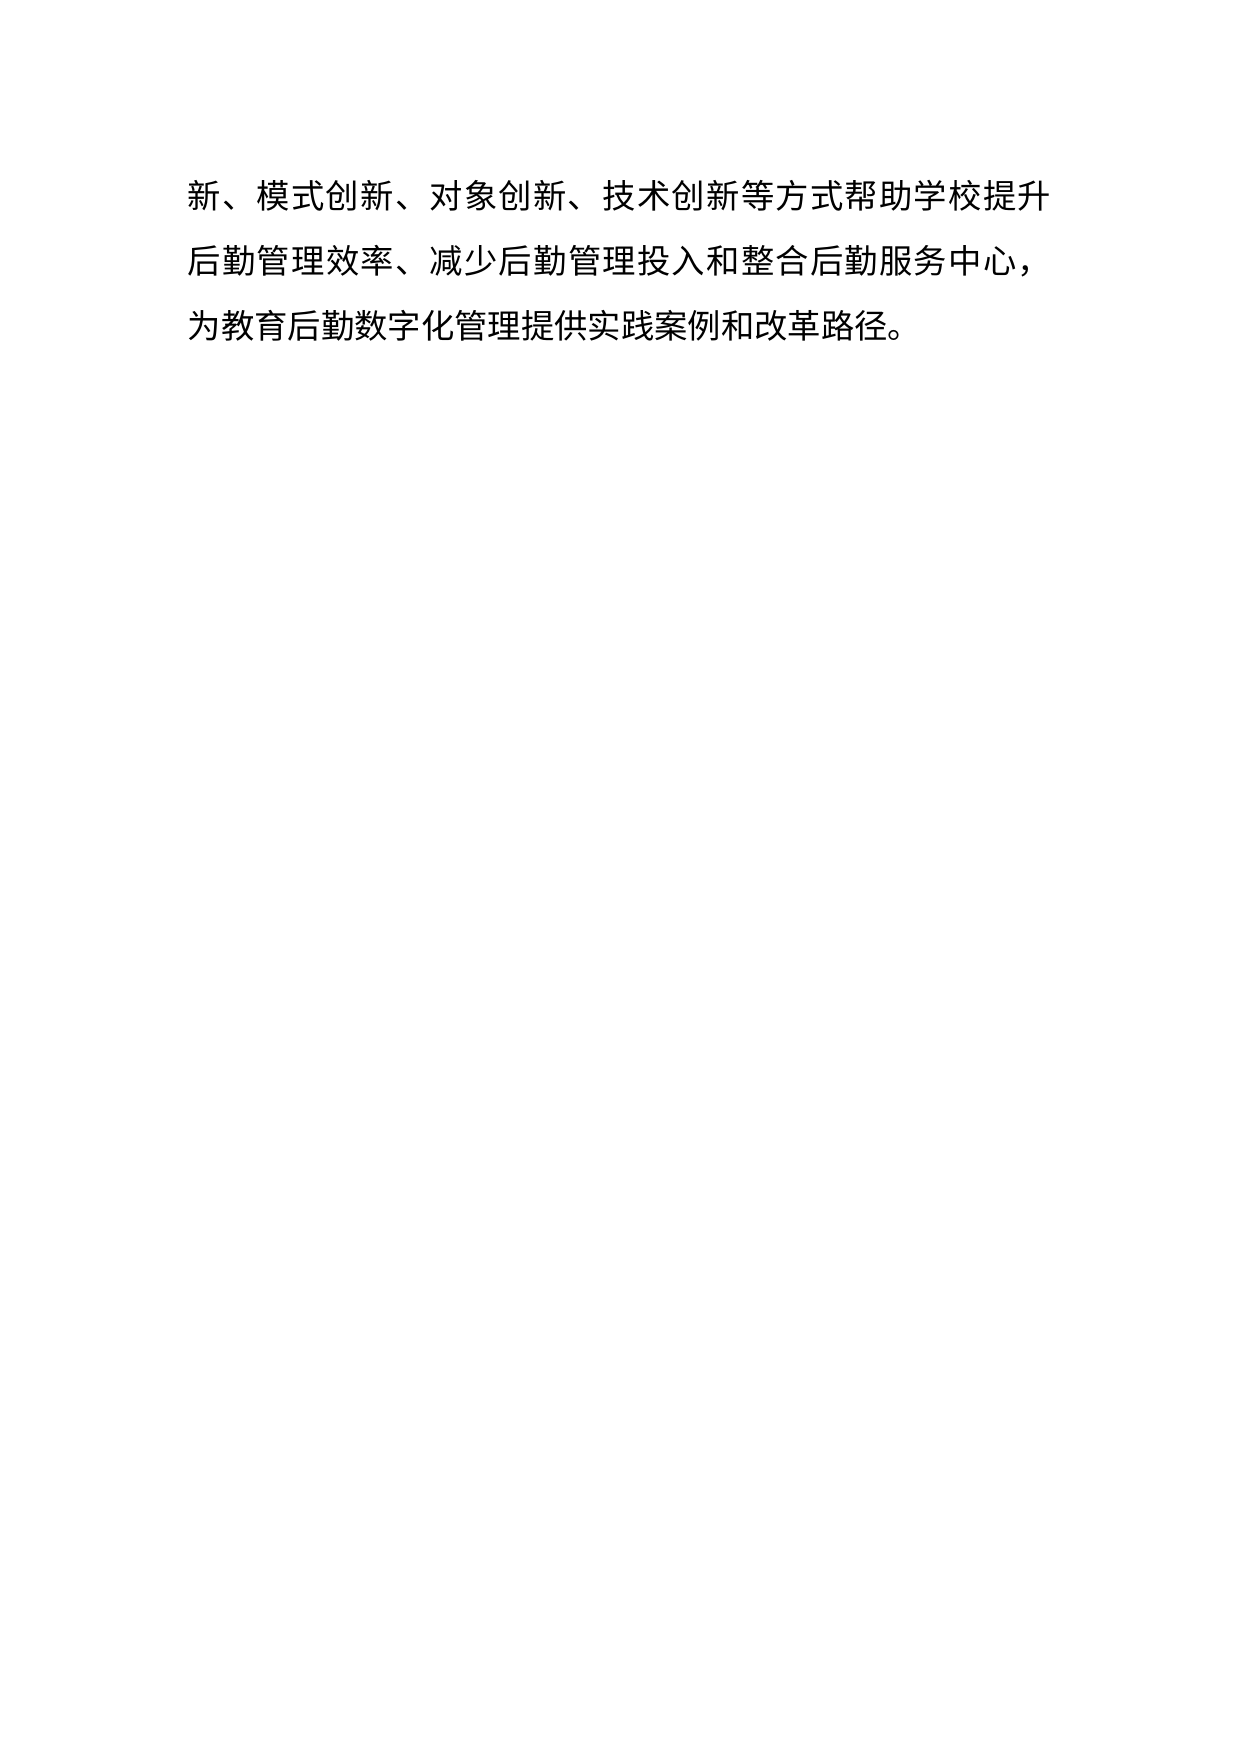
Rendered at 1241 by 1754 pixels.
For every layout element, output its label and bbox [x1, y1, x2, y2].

text [187, 162, 1053, 357]
